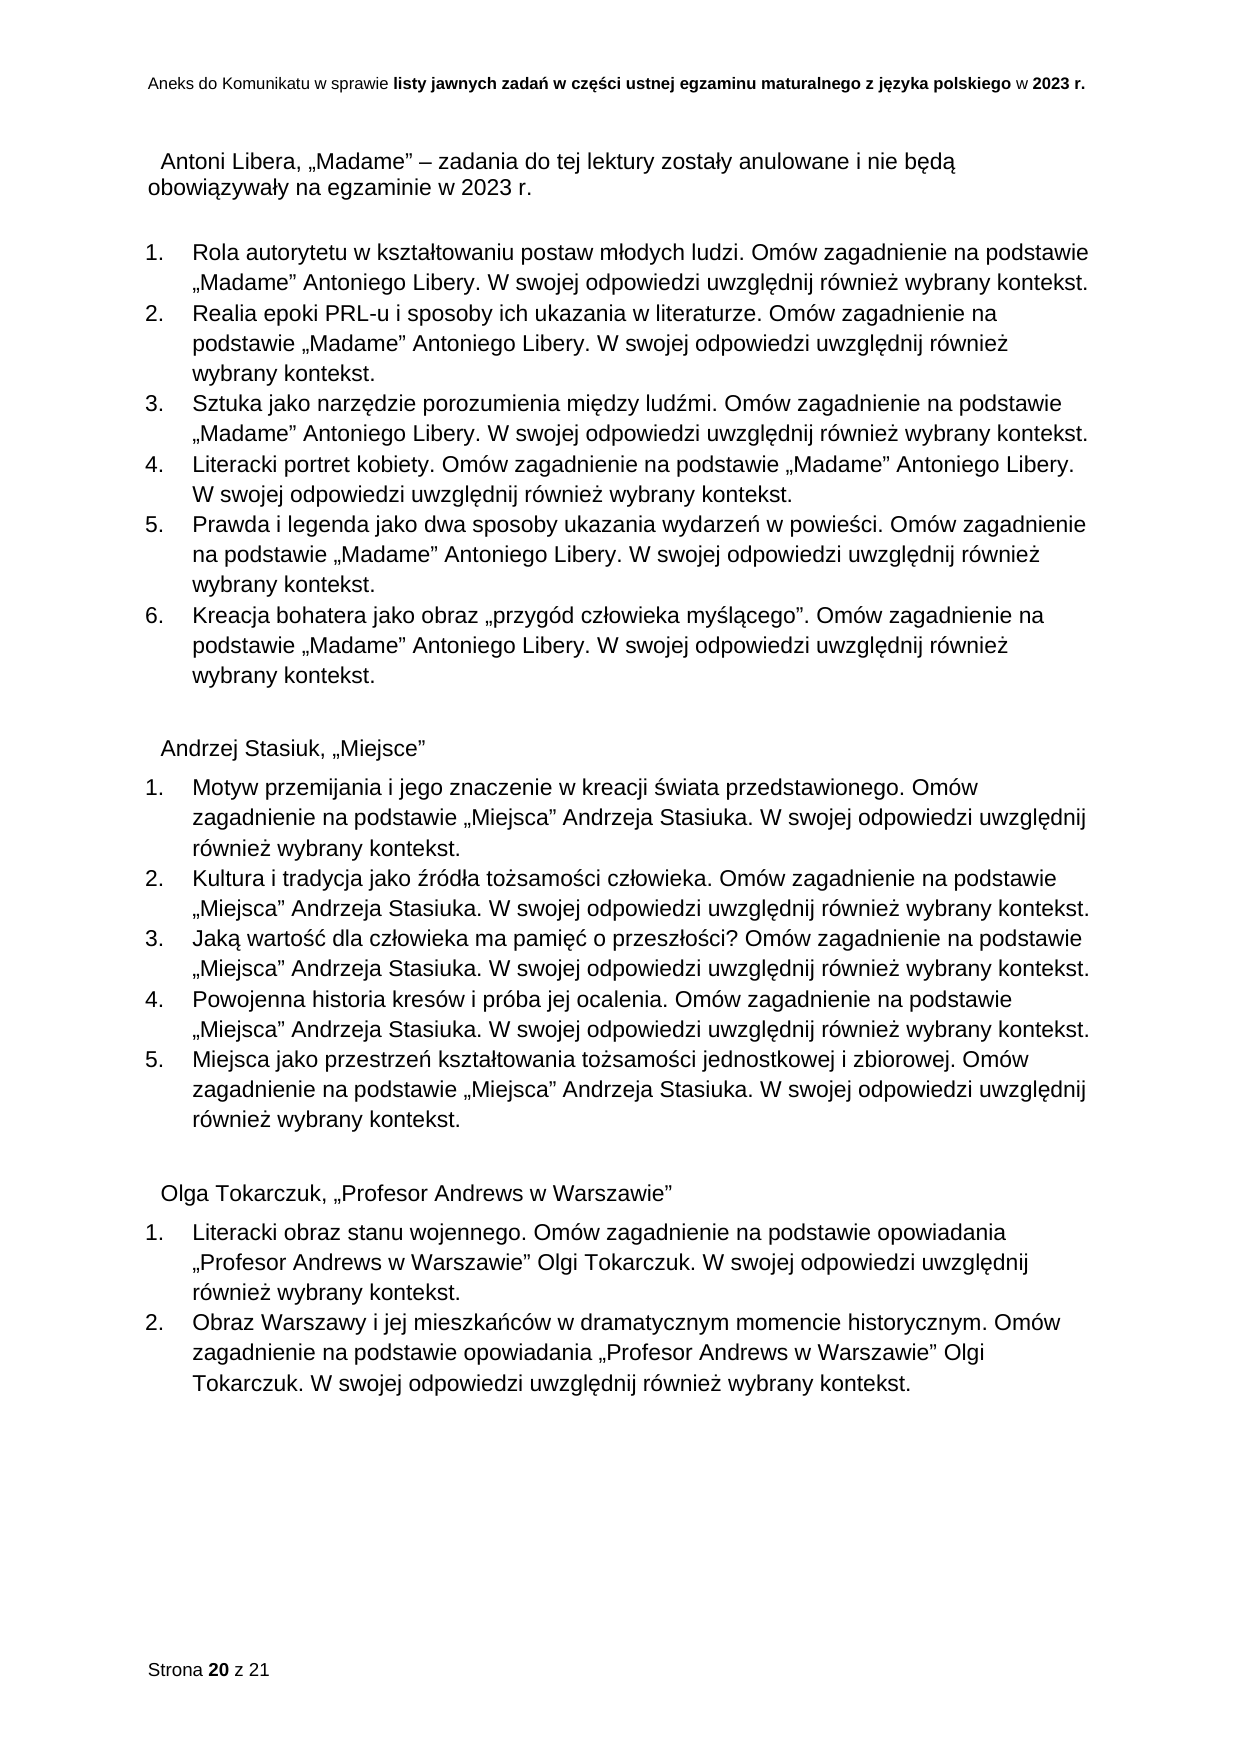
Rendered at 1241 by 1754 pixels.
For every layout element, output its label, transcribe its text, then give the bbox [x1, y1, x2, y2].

list Kreacja bohatera jako obraz „przygód człowieka myślącego”. Omów zagadnienie na podstawie „Madame” Antoniego Libery. W swojej odpowiedzi uwzględnij również wybrany kontekst. [154, 602, 1093, 688]
text Antoni Libera, „Madame” – zadania do tej lektury zostały anulowane i nie będą obowiązywały na egzaminie w 2023 r. [148, 148, 1093, 200]
list Kultura i tradycja jako źródła tożsamości człowieka. Omów zagadnienie na podstawie „Miejsca” Andrzeja Stasiuka. W swojej odpowiedzi uwzględnij również wybrany kontekst. [154, 865, 1093, 921]
list Jaką wartość dla człowieka ma pamięć o przeszłości? Omów zagadnienie na podstawie „Miejsca” Andrzeja Stasiuka. W swojej odpowiedzi uwzględnij również wybrany kontekst. [154, 925, 1093, 982]
list Powojenna historia kresów i próba jej ocalenia. Omów zagadnienie na podstawie „Miejsca” Andrzeja Stasiuka. W swojej odpowiedzi uwzględnij również wybrany kontekst. [154, 986, 1093, 1042]
list Realia epoki PRL-u i sposoby ich ukazania w literaturze. Omów zagadnienie na podstawie „Madame” Antoniego Libery. W swojej odpowiedzi uwzględnij również wybrany kontekst. [154, 299, 1093, 386]
list Literacki obraz stanu wojennego. Omów zagadnienie na podstawie opowiadania „Profesor Andrews w Warszawie” Olgi Tokarczuk. W swojej odpowiedzi uwzględnij również wybrany kontekst. [154, 1218, 1093, 1305]
list Sztuka jako narzędzie porozumienia między ludźmi. Omów zagadnienie na podstawie „Madame” Antoniego Libery. W swojej odpowiedzi uwzględnij również wybrany kontekst. [154, 390, 1093, 447]
text Olga Tokarczuk, „Profesor Andrews w Warszawie” [148, 1180, 1093, 1206]
text Andrzej Stasiuk, „Miejsce” [148, 735, 1093, 762]
list Literacki portret kobiety. Omów zagadnienie na podstawie „Madame” Antoniego Libery. W swojej odpowiedzi uwzględnij również wybrany kontekst. [154, 451, 1093, 507]
list Obraz Warszawy i jej mieszkańców w dramatycznym momencie historycznym. Omów zagadnienie na podstawie opowiadania „Profesor Andrews w Warszawie” Olgi Tokarczuk. W swojej odpowiedzi uwzględnij również wybrany kontekst. [154, 1309, 1093, 1396]
list Miejsca jako przestrzeń kształtowania tożsamości jednostkowej i zbiorowej. Omów zagadnienie na podstawie „Miejsca” Andrzeja Stasiuka. W swojej odpowiedzi uwzględnij również wybrany kontekst. [154, 1046, 1093, 1133]
list Rola autorytetu w kształtowaniu postaw młodych ludzi. Omów zagadnienie na podstawie „Madame” Antoniego Libery. W swojej odpowiedzi uwzględnij również wybrany kontekst. [154, 239, 1093, 296]
list Motyw przemijania i jego znaczenie w kreacji świata przedstawionego. Omów zagadnienie na podstawie „Miejsca” Andrzeja Stasiuka. W swojej odpowiedzi uwzględnij również wybrany kontekst. [154, 774, 1093, 861]
list Prawda i legenda jako dwa sposoby ukazania wydarzeń w powieści. Omów zagadnienie na podstawie „Madame” Antoniego Libery. W swojej odpowiedzi uwzględnij również wybrany kontekst. [154, 511, 1093, 598]
